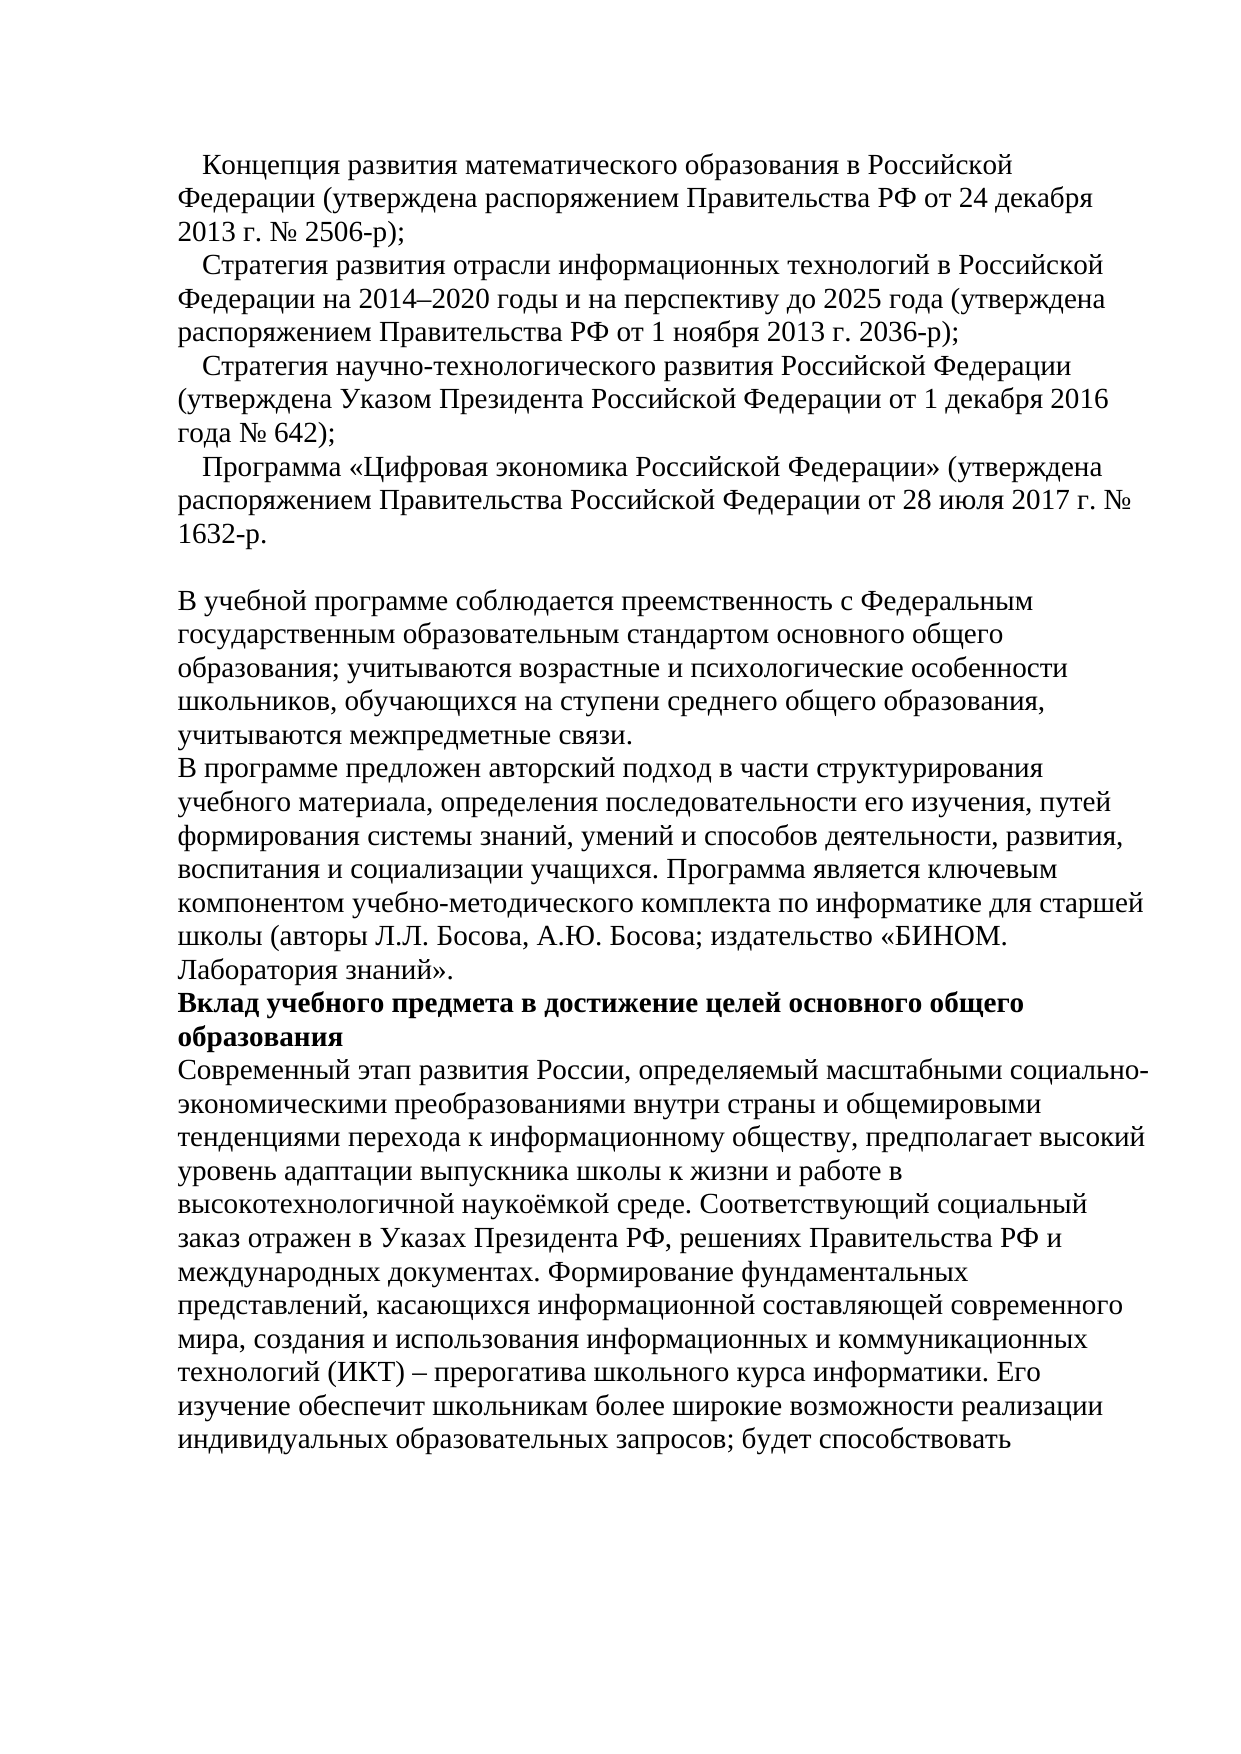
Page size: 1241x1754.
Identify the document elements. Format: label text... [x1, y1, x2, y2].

text Вклад учебного предмета в достижение целей основного общего образования [177, 985, 1152, 1052]
text  Программа «Цифровая экономика Российской Федерации» (утверждена распоряжением Правительства Российской Федерации от 28 июля 2017 г. № 1632-р. [177, 449, 1152, 549]
text Современный этап развития России, определяемый масштабными социально-экономическими преобразованиями внутри страны и общемировыми тенденциями перехода к информационному обществу, предполагает высокий уровень адаптации выпускника школы к жизни и работе в высокотехнологичной наукоёмкой среде. Соответствующий социальный заказ отражен в Указах Президента РФ, решениях Правительства РФ и международных документах. Формирование фундаментальных представлений, касающихся информационной составляющей современного мира, создания и использования информационных и коммуникационных технологий (ИКТ) – прерогатива школьного курса информатики. Его изучение обеспечит школьникам более широкие возможности реализации индивидуальных образовательных запросов; будет способствовать [177, 1052, 1152, 1455]
text  Стратегия развития отрасли информационных технологий в Российской Федерации на 2014–2020 годы и на перспективу до 2025 года (утверждена распоряжением Правительства РФ от 1 ноября 2013 г. 2036-р); [177, 247, 1152, 348]
text  Концепция развития математического образования в Российской Федерации (утверждена распоряжением Правительства РФ от 24 декабря 2013 г. № 2506-р); [177, 147, 1152, 247]
text В программе предложен авторский подход в части структурирования учебного материала, определения последовательности его изучения, путей формирования системы знаний, умений и способов деятельности, развития, воспитания и социализации учащихся. Программа является ключевым компонентом учебно-методического комплекта по информатике для старшей школы (авторы Л.Л. Босова, А.Ю. Босова; издательство «БИНОМ. Лаборатория знаний». [177, 751, 1152, 985]
text  Стратегия научно-технологического развития Российской Федерации (утверждена Указом Президента Российской Федерации от 1 декабря 2016 года № 642); [177, 348, 1152, 449]
text В учебной программе соблюдается преемственность с Федеральным государственным образовательным стандартом основного общего образования; учитываются возрастные и психологические особенности школьников, обучающихся на ступени среднего общего образования, учитываются межпредметные связи. [177, 583, 1152, 751]
